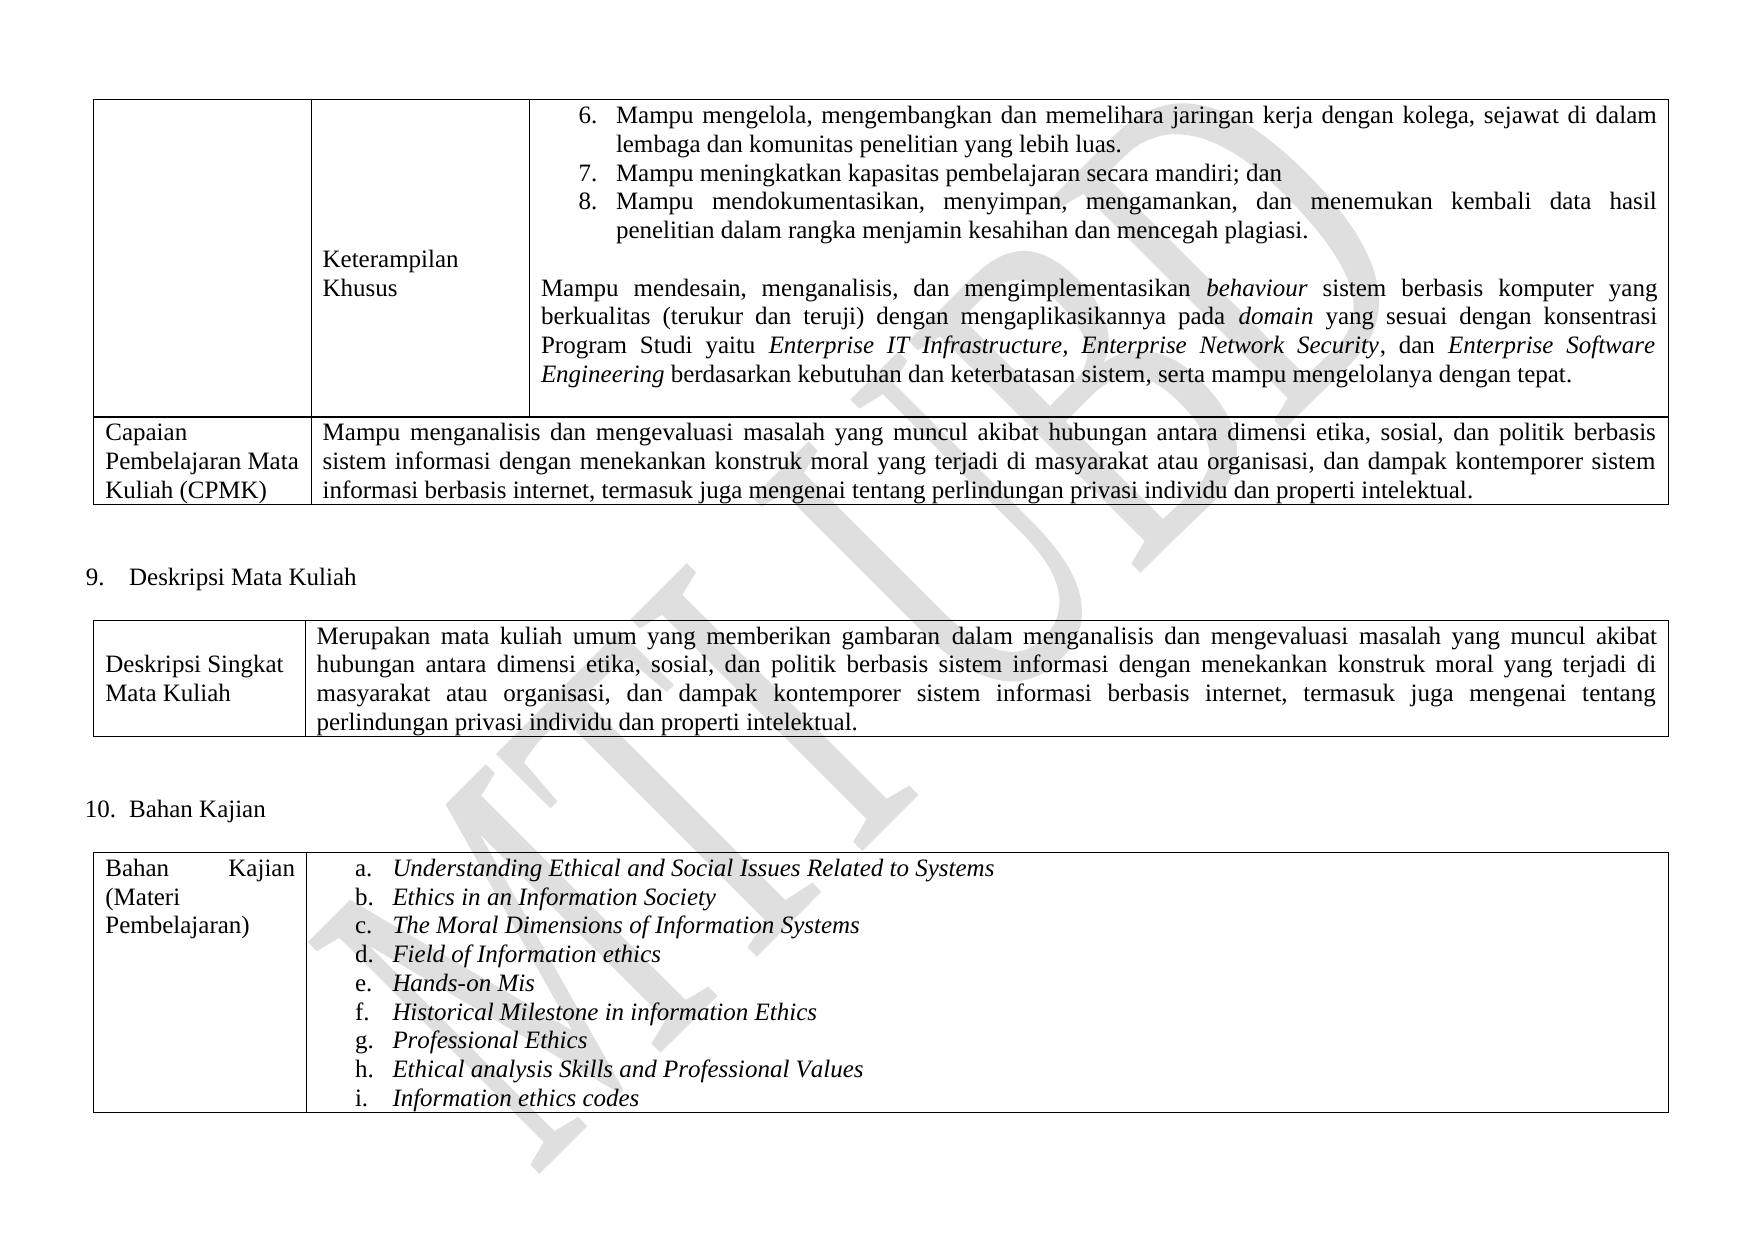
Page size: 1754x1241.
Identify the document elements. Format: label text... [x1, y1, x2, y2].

table_cell Mampu menganalisis dan mengevaluasi masalah yang muncul akibat hubungan antara dimensi etika, sosial, dan politik berbasis sistem informasi dengan menekankan konstruk moral yang terjadi di masyarakat atau organisasi, dan dampak kontemporer sistem informasi berbasis internet, termasuk juga mengenai tentang perlindungan privasi individu dan properti intelektual. [312, 418, 1668, 504]
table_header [94, 853, 306, 1112]
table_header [312, 100, 529, 416]
table_header Merupakan mata kuliah umum yang memberikan gambaran dalam menganalisis dan mengevaluasi masalah yang muncul akibat hubungan antara dimensi etika, sosial, dan politik berbasis sistem informasi dengan menekankan konstruk moral yang terjadi di masyarakat atau organisasi, dan dampak kontemporer sistem informasi berbasis internet, termasuk juga mengenai tentang perlindungan privasi individu dan properti intelektual. [306, 621, 1668, 736]
list Bahan Kajian [84, 794, 1651, 823]
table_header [307, 853, 1668, 1112]
table_header Deskripsi Singkat Mata Kuliah [94, 621, 305, 736]
list Deskripsi Mata Kuliah [86, 562, 1651, 591]
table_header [94, 100, 311, 416]
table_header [530, 100, 1668, 416]
table_cell Capaian Pembelajaran Mata Kuliah (CPMK) [94, 418, 311, 504]
